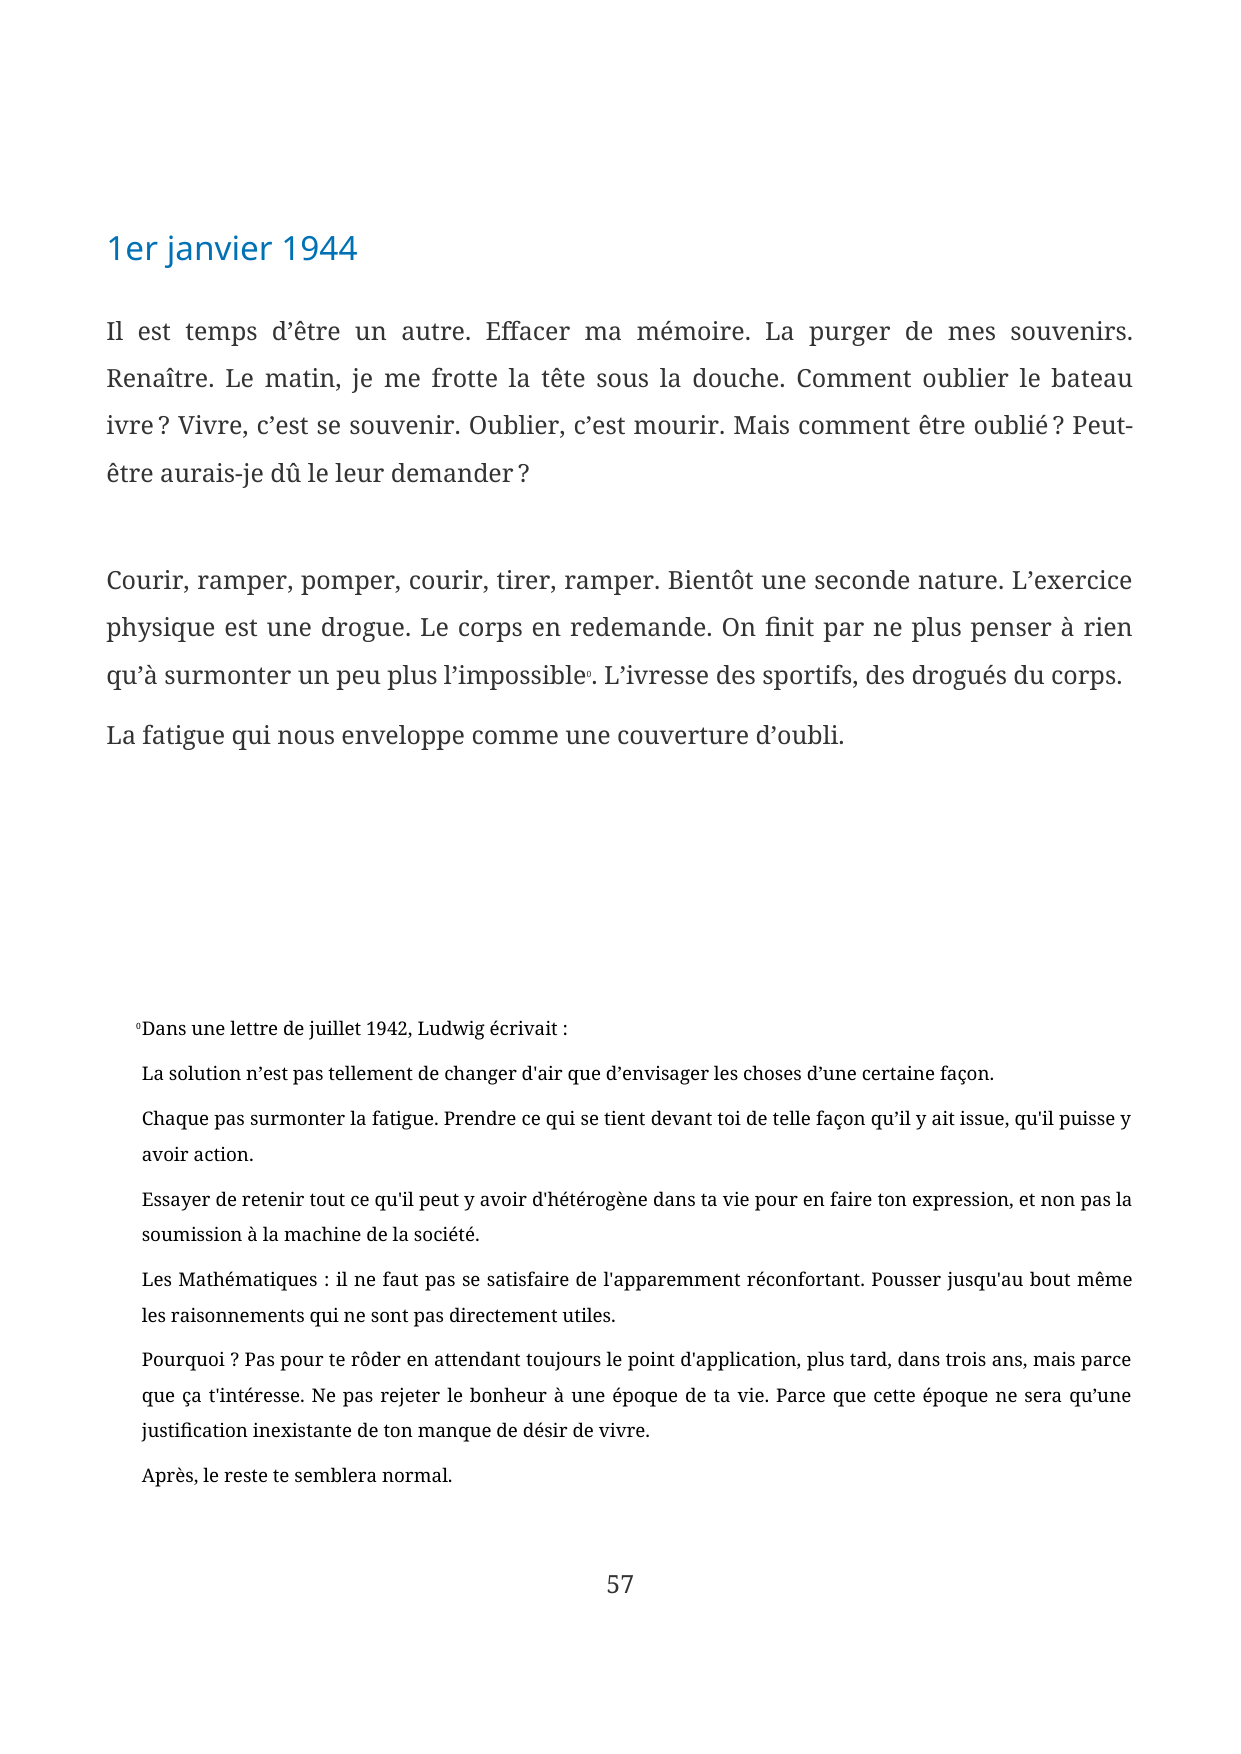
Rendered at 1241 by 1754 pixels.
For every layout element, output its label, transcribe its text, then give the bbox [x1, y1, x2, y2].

subtitle 1er janvier 1944 [106, 207, 1134, 270]
text Il est temps d’être un autre. Effacer ma mémoire. La purger de mes souvenirs. Renaître. Le matin, je me frotte la tête sous la douche. Comment oublier le bateau ivre ? Vivre, c’est se souvenir. Oublier, c’est mourir. Mais comment être oublié ? Peut-être aurais-je dû le leur demander ? [106, 300, 1134, 489]
text La fatigue qui nous enveloppe comme une couverture d’oubli. [106, 704, 1134, 751]
text Courir, ramper, pomper, courir, tirer, ramper. Bientôt une seconde nature. L’exercice physique est une drogue. Le corps en redemande. On finit par ne plus penser à rien qu’à surmonter un peu plus l’impossible. L’ivresse des sportifs, des drogués du corps. [106, 549, 1134, 691]
